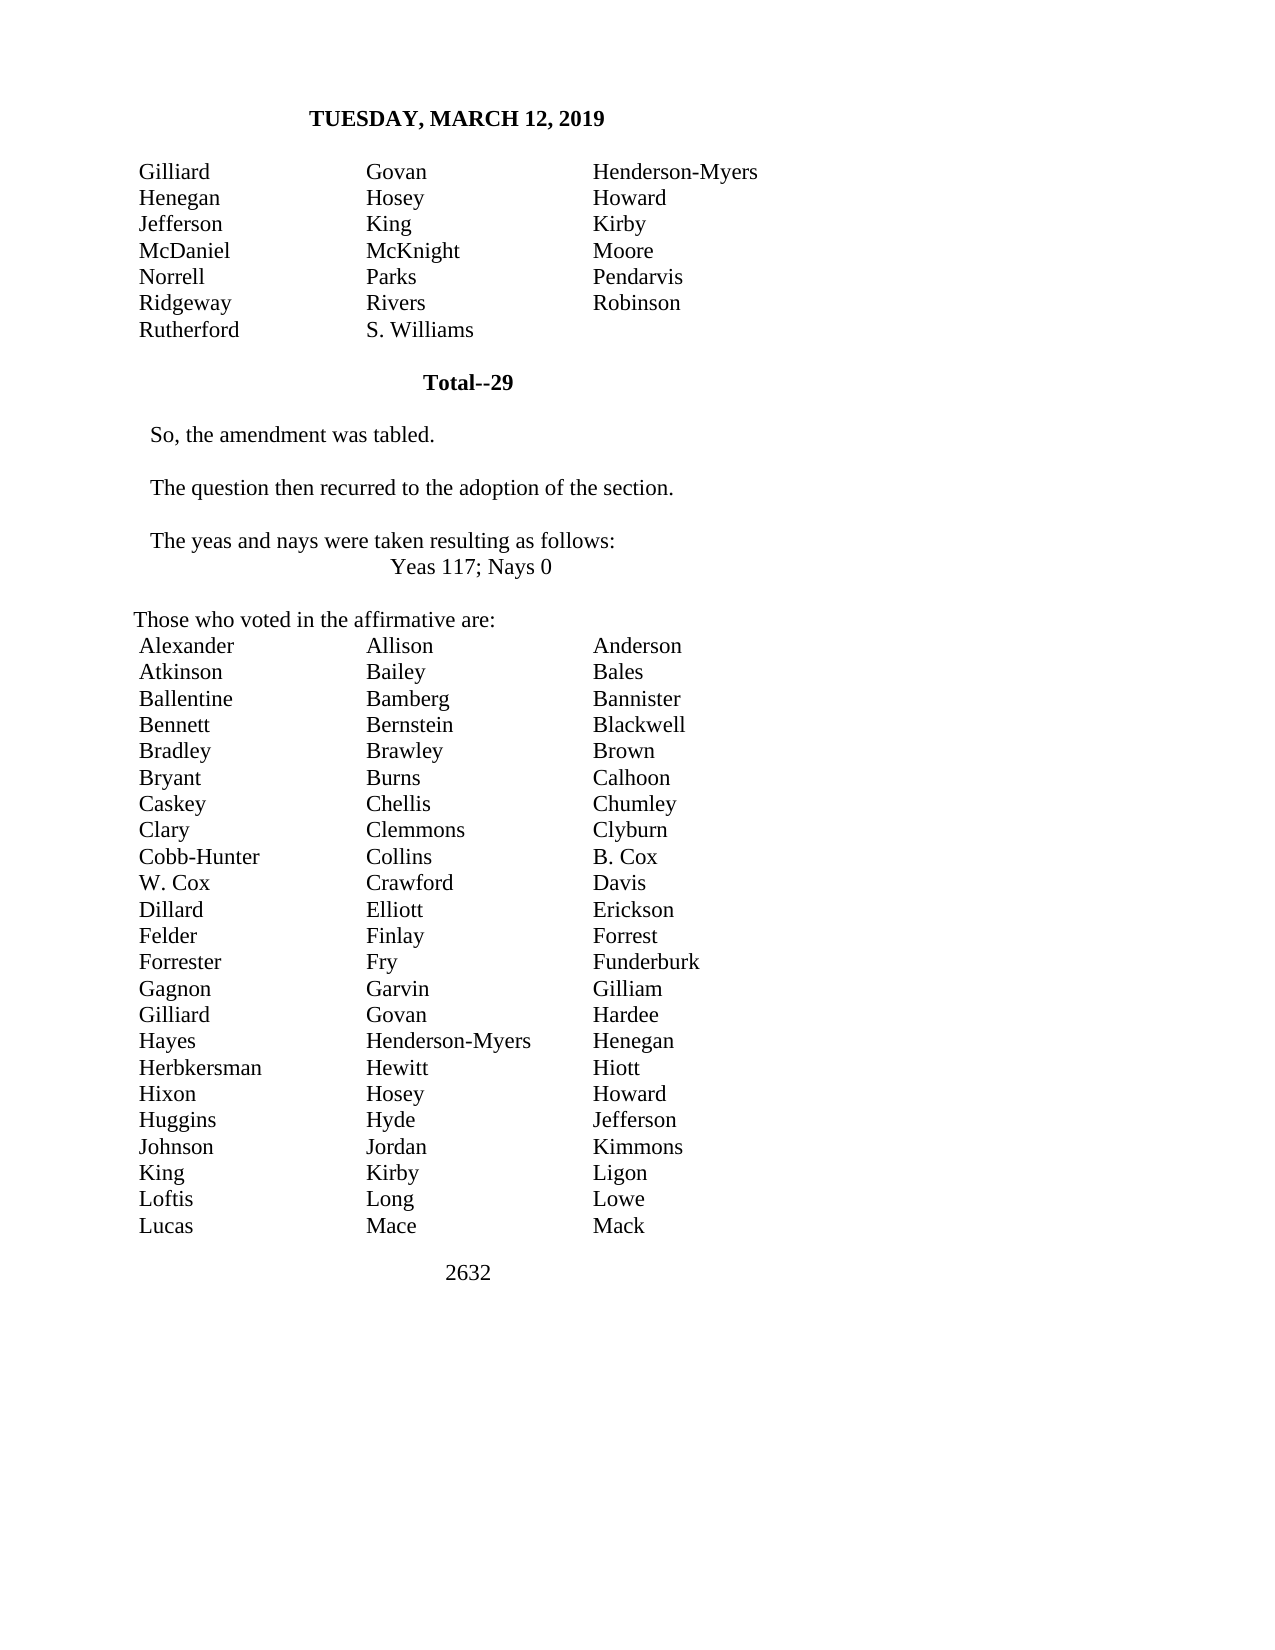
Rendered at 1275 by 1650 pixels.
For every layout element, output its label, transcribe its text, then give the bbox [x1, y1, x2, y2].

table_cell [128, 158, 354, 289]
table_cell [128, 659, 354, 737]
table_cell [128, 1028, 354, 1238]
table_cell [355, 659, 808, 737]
text The yeas and nays were taken resulting as follows: [127, 527, 786, 553]
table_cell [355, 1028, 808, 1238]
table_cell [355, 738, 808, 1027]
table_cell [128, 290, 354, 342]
text So, the amendment was tabled. [127, 421, 786, 448]
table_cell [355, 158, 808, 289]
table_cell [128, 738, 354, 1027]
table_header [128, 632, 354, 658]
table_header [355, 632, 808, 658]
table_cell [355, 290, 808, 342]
text Yeas 117; Nays 0 [127, 553, 786, 579]
text The question then recurred to the adoption of the section. [127, 474, 786, 500]
text Total--29 [127, 368, 786, 395]
text Those who voted in the affirmative are: [127, 606, 786, 632]
